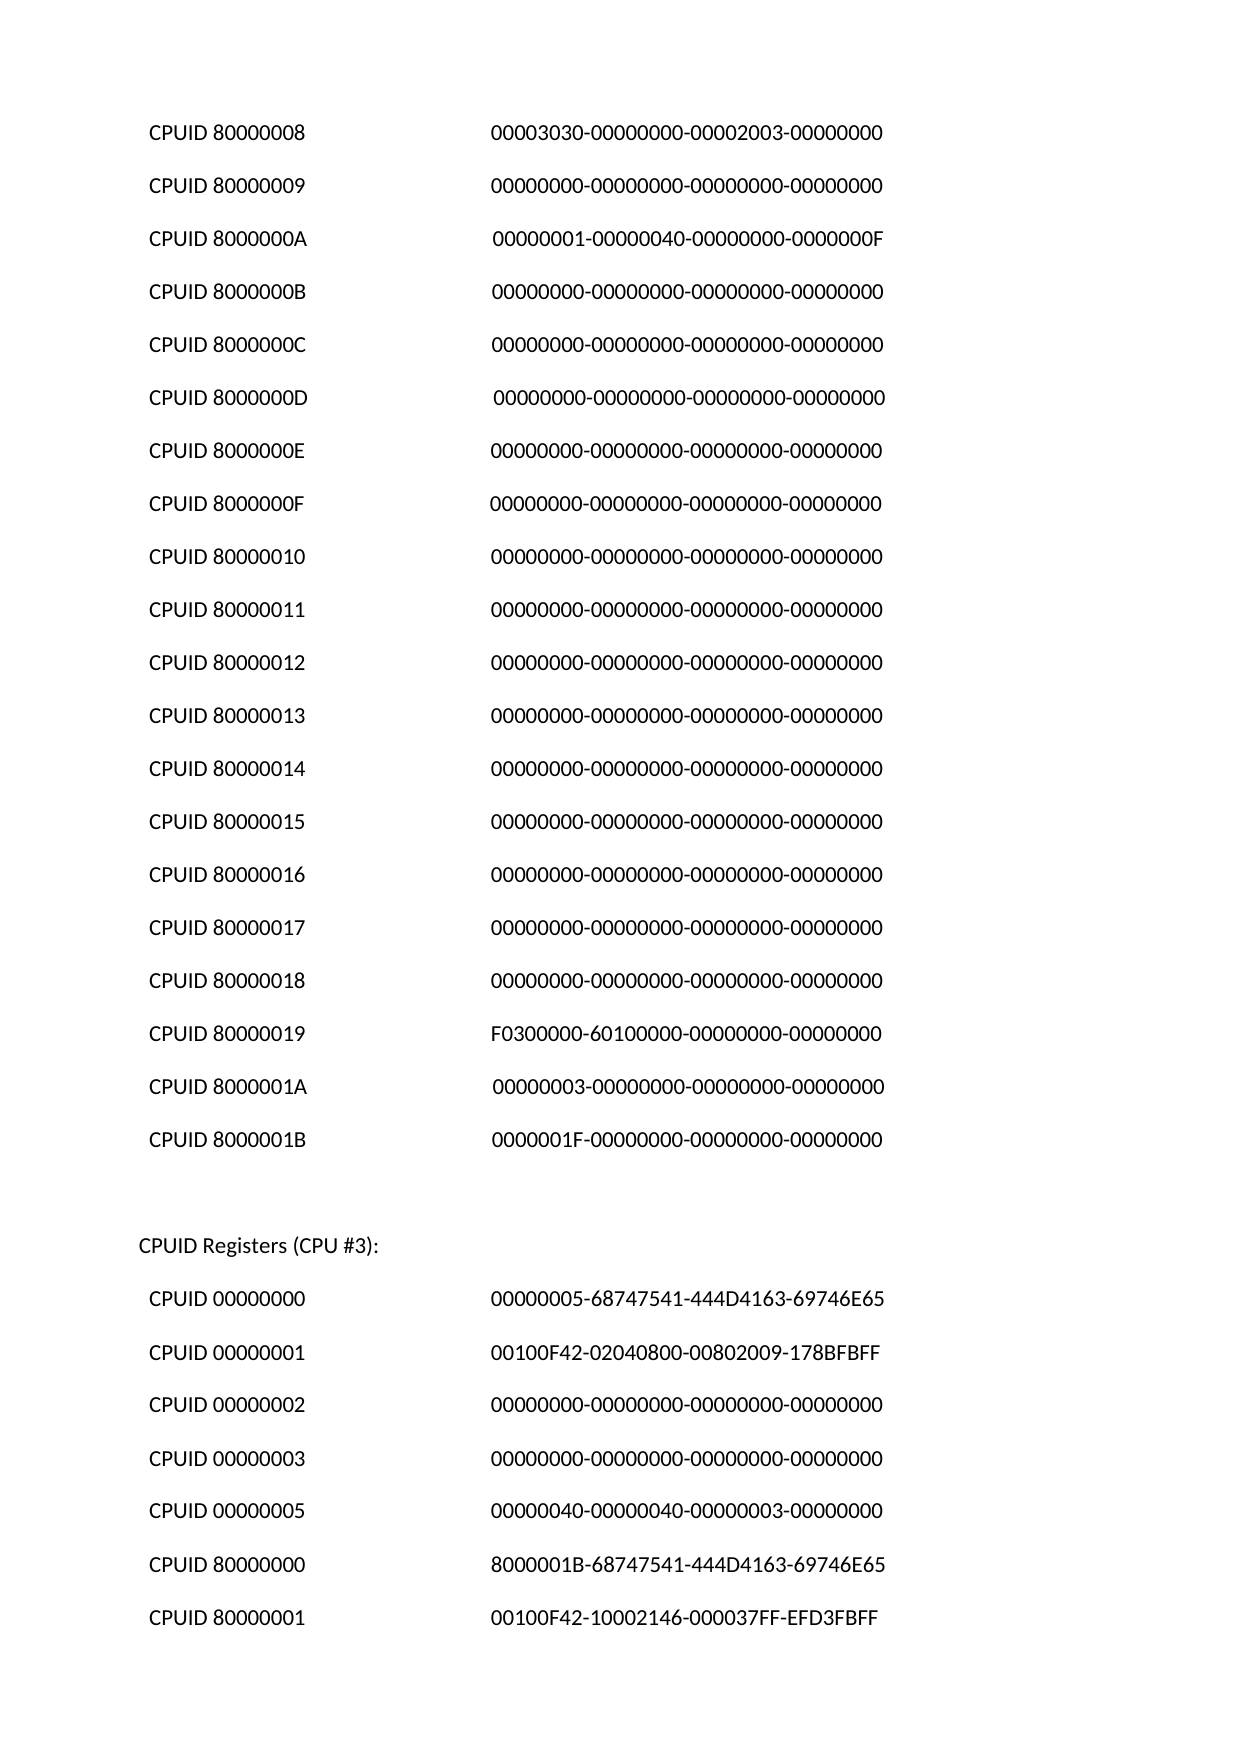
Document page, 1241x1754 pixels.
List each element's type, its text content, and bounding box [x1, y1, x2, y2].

text CPUID 80000008 00003030-00000000-00002003-00000000 [118, 118, 1122, 146]
text CPUID 8000000B 00000000-00000000-00000000-00000000 [118, 277, 1122, 305]
text CPUID 80000013 00000000-00000000-00000000-00000000 [118, 701, 1122, 729]
text CPUID 80000011 00000000-00000000-00000000-00000000 [118, 595, 1122, 623]
text CPUID 80000009 00000000-00000000-00000000-00000000 [118, 171, 1122, 199]
text CPUID 80000014 00000000-00000000-00000000-00000000 [118, 754, 1122, 782]
text CPUID 8000000A 00000001-00000040-00000000-0000000F [118, 224, 1122, 252]
text CPUID 80000018 00000000-00000000-00000000-00000000 [118, 966, 1122, 994]
text CPUID 00000002 00000000-00000000-00000000-00000000 [118, 1391, 1122, 1419]
text CPUID 8000000F 00000000-00000000-00000000-00000000 [118, 489, 1122, 517]
text CPUID 80000017 00000000-00000000-00000000-00000000 [118, 913, 1122, 941]
text CPUID 8000000D 00000000-00000000-00000000-00000000 [118, 383, 1122, 411]
text CPUID 8000000C 00000000-00000000-00000000-00000000 [118, 330, 1122, 358]
text CPUID 00000000 00000005-68747541-444D4163-69746E65 [118, 1284, 1122, 1313]
text CPUID 80000001 00100F42-10002146-000037FF-EFD3FBFF [118, 1603, 1122, 1631]
text CPUID 00000001 00100F42-02040800-00802009-178BFBFF [118, 1338, 1122, 1366]
text CPUID 8000000E 00000000-00000000-00000000-00000000 [118, 436, 1122, 464]
text CPUID 8000001A 00000003-00000000-00000000-00000000 [118, 1072, 1122, 1101]
text CPUID 80000019 F0300000-60100000-00000000-00000000 [118, 1019, 1122, 1047]
text CPUID 80000010 00000000-00000000-00000000-00000000 [118, 542, 1122, 570]
text CPUID 80000016 00000000-00000000-00000000-00000000 [118, 860, 1122, 888]
text CPUID 80000012 00000000-00000000-00000000-00000000 [118, 648, 1122, 676]
text CPUID 00000005 00000040-00000040-00000003-00000000 [118, 1497, 1122, 1525]
text CPUID 8000001B 0000001F-00000000-00000000-00000000 [118, 1126, 1122, 1153]
text CPUID 00000003 00000000-00000000-00000000-00000000 [118, 1444, 1122, 1472]
text CPUID 80000015 00000000-00000000-00000000-00000000 [118, 807, 1122, 835]
text CPUID Registers (CPU #3): [118, 1232, 1122, 1259]
text CPUID 80000000 8000001B-68747541-444D4163-69746E65 [118, 1550, 1122, 1578]
